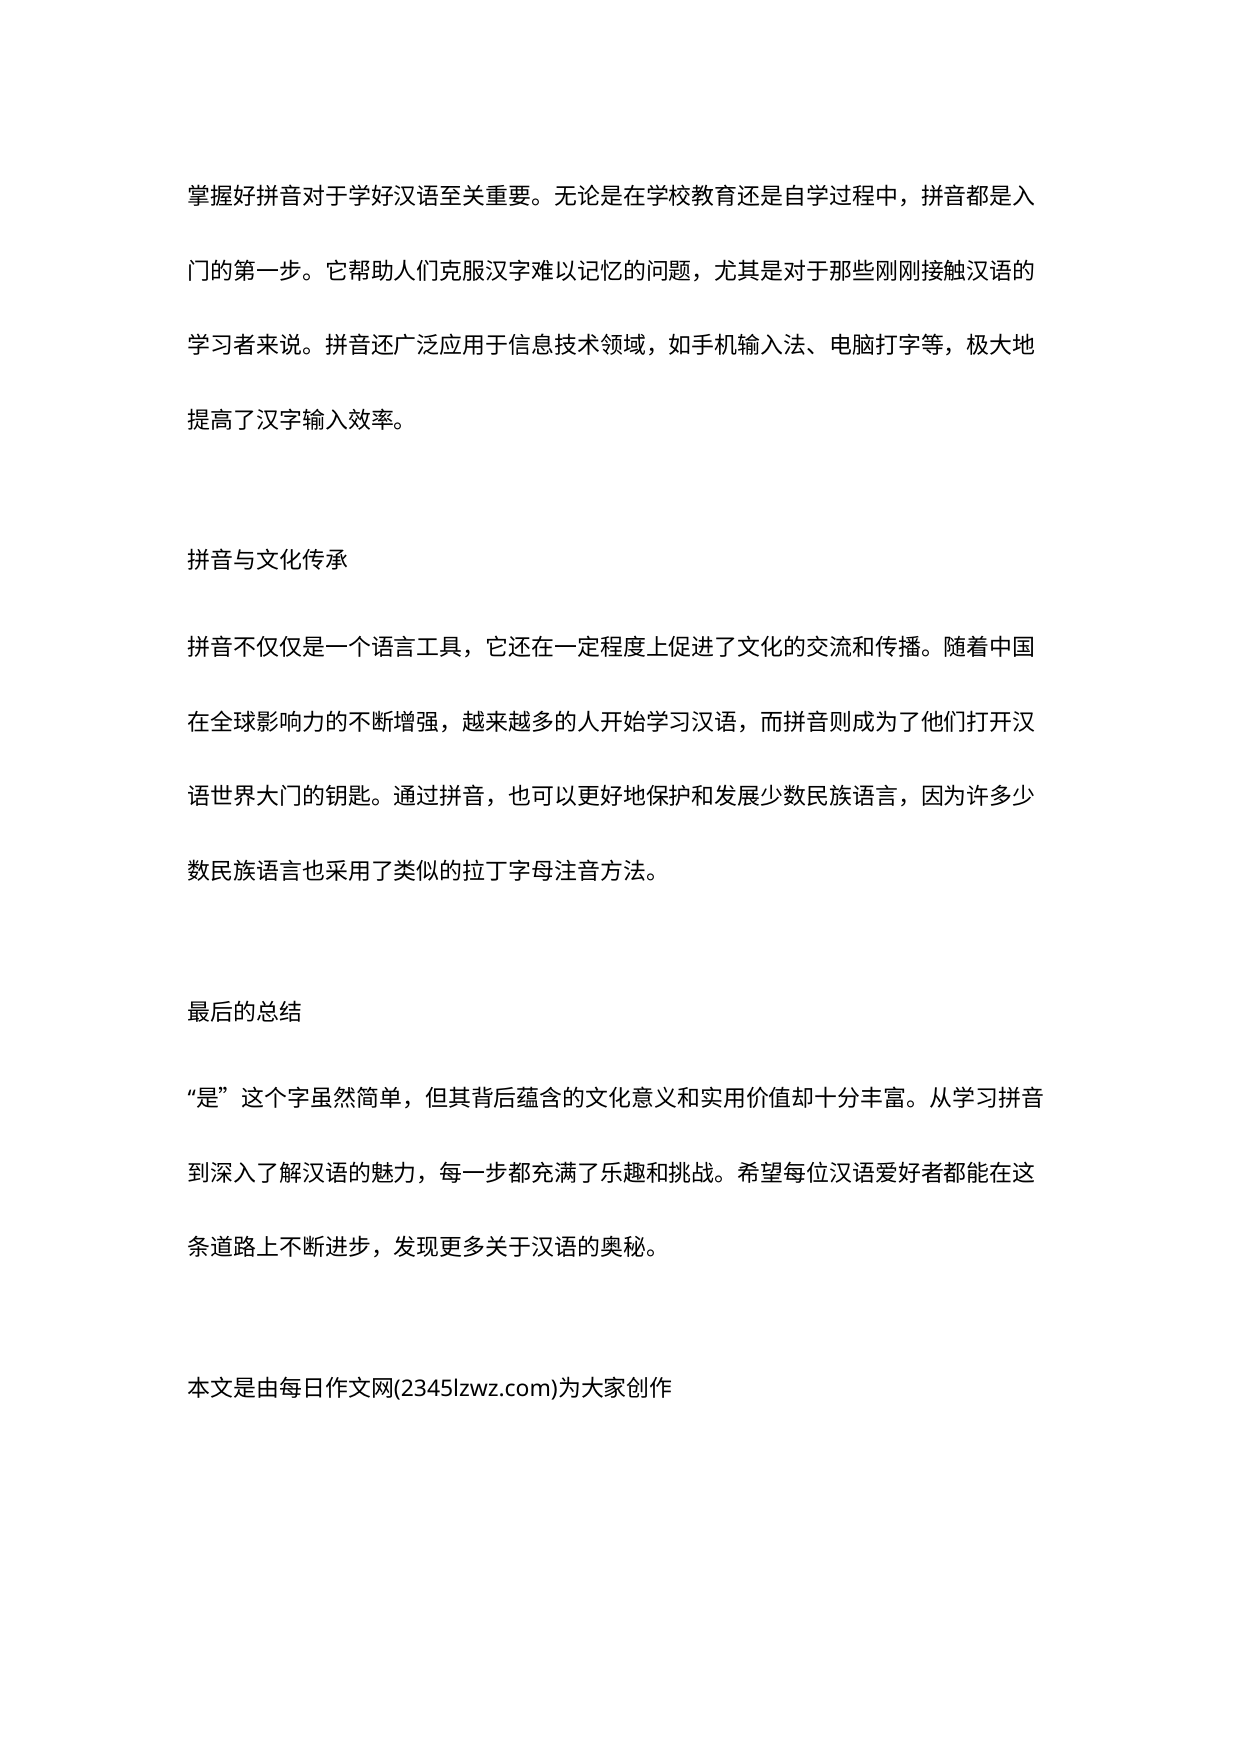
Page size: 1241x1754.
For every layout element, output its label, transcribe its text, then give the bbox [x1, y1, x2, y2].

text “是”这个字虽然简单，但其背后蕴含的文化意义和实用价值却十分丰富。从学习拼音到深入了解汉语的魅力，每一步都充满了乐趣和挑战。希望每位汉语爱好者都能在这条道路上不断进步，发现更多关于汉语的奥秘。 [187, 1064, 1053, 1278]
text 掌握好拼音对于学好汉语至关重要。无论是在学校教育还是自学过程中，拼音都是入门的第一步。它帮助人们克服汉字难以记忆的问题，尤其是对于那些刚刚接触汉语的学习者来说。拼音还广泛应用于信息技术领域，如手机输入法、电脑打字等，极大地提高了汉字输入效率。 [187, 162, 1053, 451]
text 最后的总结 [187, 977, 1053, 1042]
text 拼音不仅仅是一个语言工具，它还在一定程度上促进了文化的交流和传播。随着中国在全球影响力的不断增强，越来越多的人开始学习汉语，而拼音则成为了他们打开汉语世界大门的钥匙。通过拼音，也可以更好地保护和发展少数民族语言，因为许多少数民族语言也采用了类似的拉丁字母注音方法。 [187, 613, 1053, 902]
text 本文是由每日作文网(2345lzwz.com)为大家创作 [187, 1354, 1053, 1419]
text 拼音与文化传承 [187, 526, 1053, 591]
